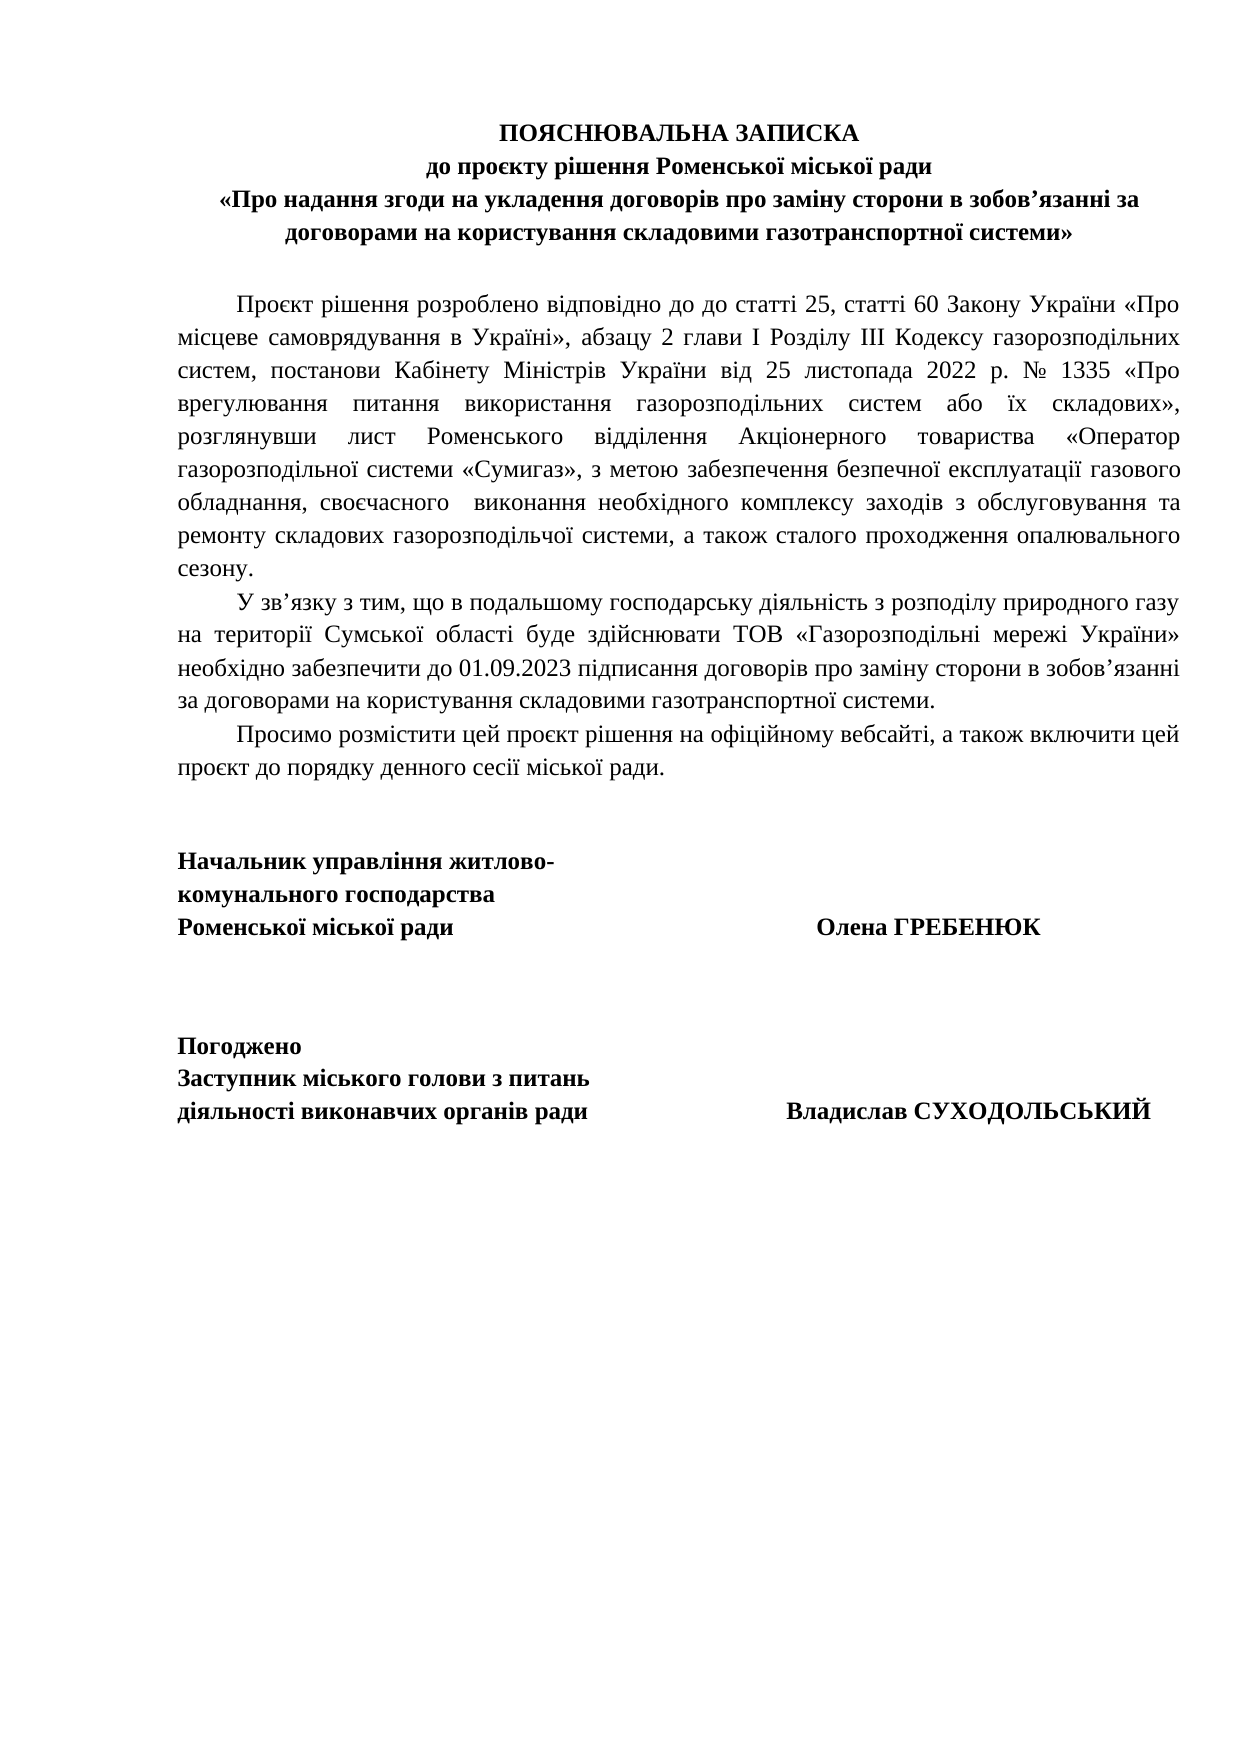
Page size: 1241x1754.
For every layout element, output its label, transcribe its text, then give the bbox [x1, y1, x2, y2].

list комунального господарства [177, 879, 1181, 907]
text Заступник міського голови з питань [177, 1063, 1181, 1092]
text Проєкт рішення розроблено відповідно до до статті 25, статті 60 Закону України «Про місцеве самоврядування в Україні», абзацу 2 глави I Розділу III Кодексу газорозподільних систем, постанови Кабінету Міністрів України від 25 листопада 2022 р. № 1335 «Про врегулювання питання використання газорозподільних систем або їх складових», розглянувши лист Роменського відділення Акціонерного товариства «Оператор газорозподільної системи «Сумигаз», з метою забезпечення безпечної експлуатації газового обладнання, своєчасного виконання необхідного комплексу заходів з обслуговування та ремонту складових газорозподільчої системи, а також сталого проходження опалювального сезону. [177, 289, 1181, 582]
text У зв’язку з тим, що в подальшому господарську діяльність з розподілу природного газу на території Сумської області буде здійснювати ТОВ «Газорозподільні мережі України» необхідно забезпечити до 01.09.2023 підписання договорів про заміну сторони в зобов’язанні за договорами на користування складовими газотранспортної системи. [177, 587, 1181, 714]
text ПОЯСНЮВАЛЬНА ЗАПИСКА [177, 118, 1181, 147]
text діяльності виконавчих органів ради Владислав СУХОДОЛЬСЬКИЙ [177, 1096, 1181, 1124]
text Погоджено [177, 1031, 1181, 1060]
text до проєкту рішення Роменської міської ради [177, 151, 1181, 180]
text «Про надання згоди на укладення договорів про заміну сторони в зобов’язанні за договорами на користування складовими газотранспортної системи» [177, 184, 1181, 246]
list Начальник управління житлово- [177, 846, 1181, 874]
list Роменської міської ради Олена ГРЕБЕНЮК [177, 912, 1181, 941]
text Просимо розмістити цей проєкт рішення на офіційному вебсайті, а також включити цей проєкт до порядку денного сесії міської ради. [177, 719, 1181, 780]
